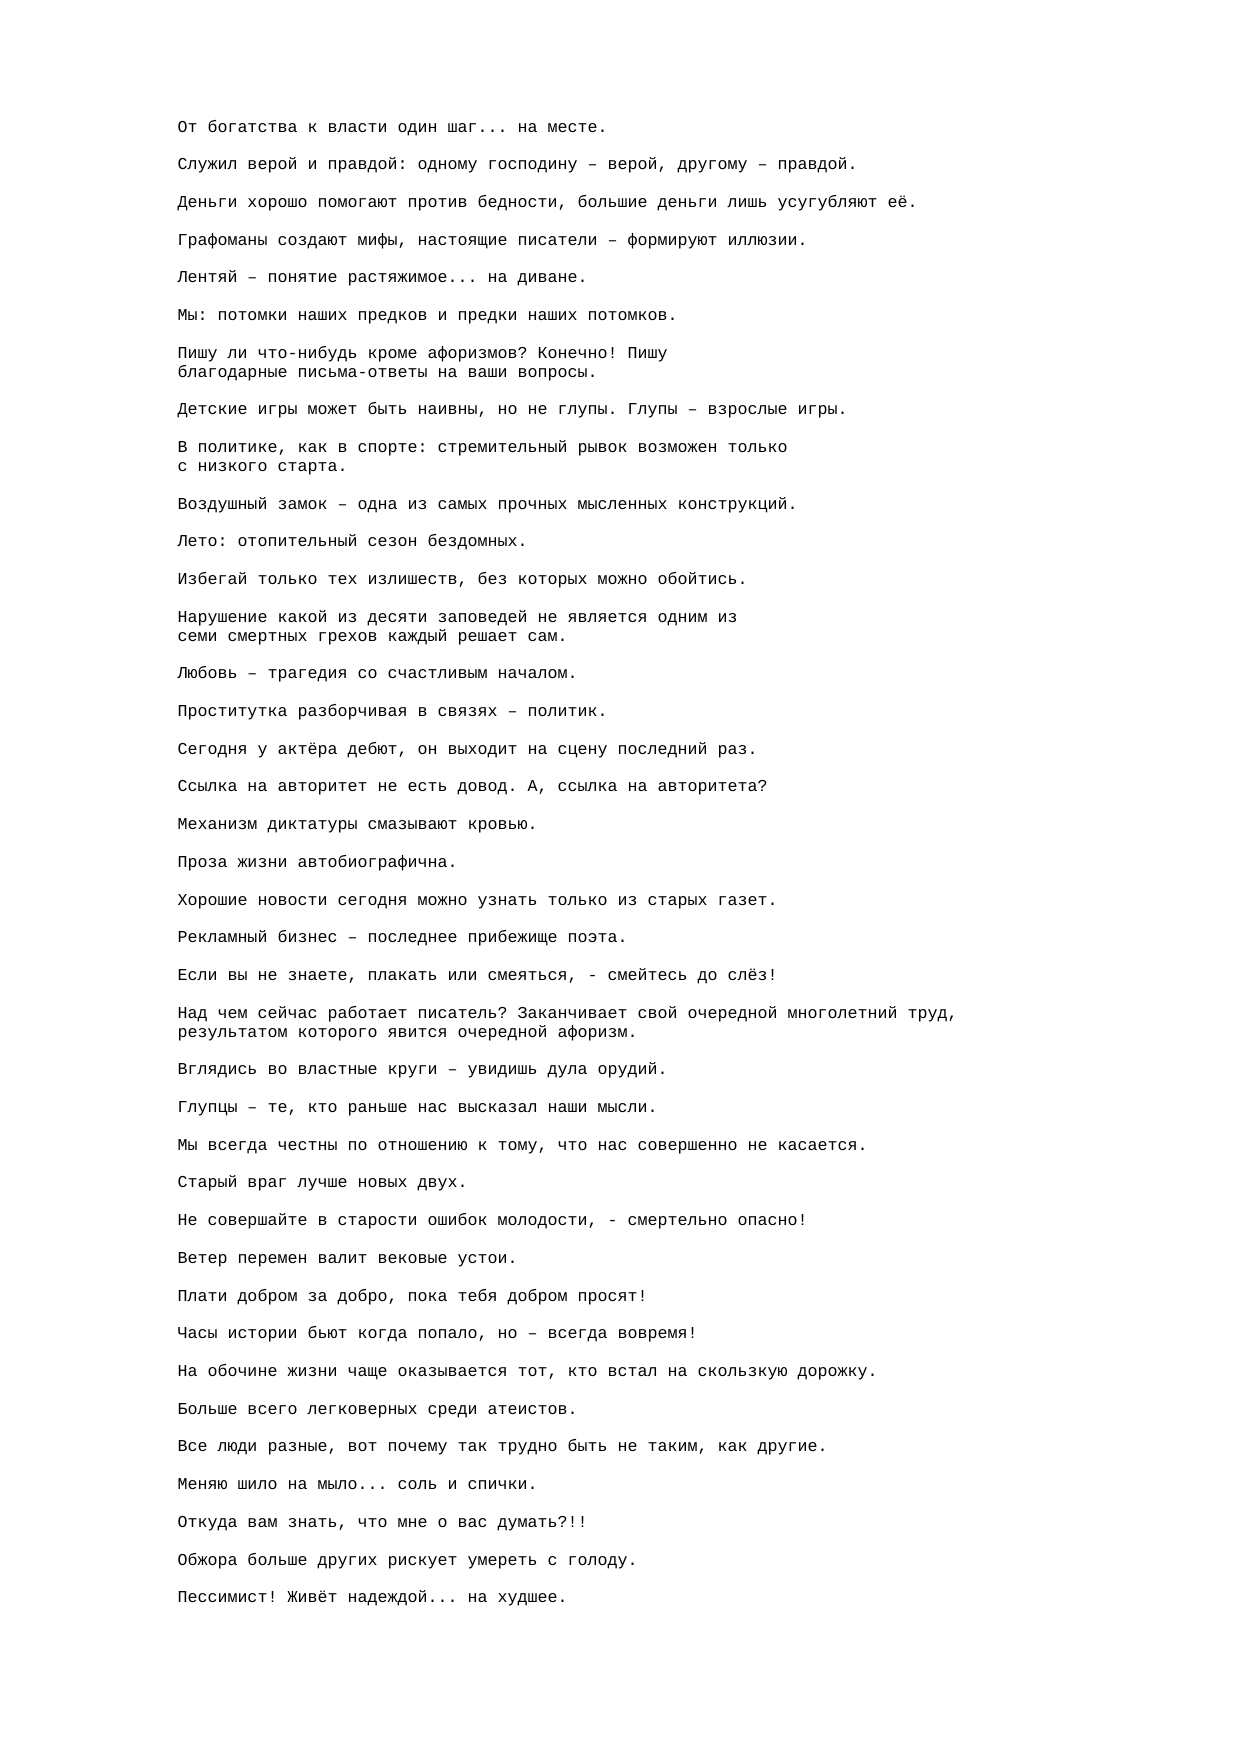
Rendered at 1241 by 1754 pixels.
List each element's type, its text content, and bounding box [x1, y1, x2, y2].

text Над чем сейчас работает писатель? Заканчивает свой очередной многолетний труд, [177, 1004, 1152, 1023]
text На обочине жизни чаще оказывается тот, кто встал на скользкую дорожку. [177, 1362, 1152, 1381]
text Детские игры может быть наивны, но не глупы. Глупы – взрослые игры. [177, 401, 1152, 420]
text Ветер перемен валит вековые устои. [177, 1249, 1152, 1268]
text Хорошие новости сегодня можно узнать только из старых газет. [177, 891, 1152, 910]
text Нарушение какой из десяти заповедей не является одним из [177, 608, 1152, 627]
text Воздушный замок – одна из самых прочных мысленных конструкций. [177, 495, 1152, 514]
text Служил верой и правдой: одному господину – верой, другому – правдой. [177, 156, 1152, 175]
text Мы: потомки наших предков и предки наших потомков. [177, 307, 1152, 326]
text Механизм диктатуры смазывают кровью. [177, 816, 1152, 834]
text Больше всего легковерных среди атеистов. [177, 1400, 1152, 1419]
text семи смертных грехов каждый решает сам. [177, 627, 1152, 646]
text Лето: отопительный сезон бездомных. [177, 533, 1152, 552]
text Проститутка разборчивая в связях – политик. [177, 703, 1152, 721]
text Лентяй – понятие растяжимое... на диване. [177, 269, 1152, 288]
text Пессимист! Живёт надеждой... на худшее. [177, 1589, 1152, 1608]
text Графоманы создают мифы, настоящие писатели – формируют иллюзии. [177, 231, 1152, 250]
text Все люди разные, вот почему так трудно быть не таким, как другие. [177, 1438, 1152, 1457]
text Не совершайте в старости ошибок молодости, - смертельно опасно! [177, 1212, 1152, 1231]
text Часы истории бьют когда попало, но – всегда вовремя! [177, 1325, 1152, 1344]
text Деньги хорошо помогают против бедности, большие деньги лишь усугубляют её. [177, 193, 1152, 212]
text Обжора больше других рискует умереть с голоду. [177, 1551, 1152, 1570]
text От богатства к власти один шаг... на месте. [177, 118, 1152, 137]
text Если вы не знаете, плакать или смеяться, - смейтесь до слёз! [177, 967, 1152, 985]
text Сегодня у актёра дебют, он выходит на сцену последний раз. [177, 740, 1152, 759]
text Любовь – трагедия со счастливым началом. [177, 665, 1152, 684]
text Старый враг лучше новых двух. [177, 1174, 1152, 1193]
text результатом которого явится очередной афоризм. [177, 1023, 1152, 1042]
text Плати добром за добро, пока тебя добром просят! [177, 1287, 1152, 1306]
text В политике, как в спорте: стремительный рывок возможен только [177, 439, 1152, 457]
text Мы всегда честны по отношению к тому, что нас совершенно не касается. [177, 1136, 1152, 1155]
text благодарные письма-ответы на ваши вопросы. [177, 363, 1152, 382]
text Пишу ли что-нибудь кроме афоризмов? Конечно! Пишу [177, 344, 1152, 363]
text с низкого старта. [177, 457, 1152, 476]
text Откуда вам знать, что мне о вас думать?!! [177, 1513, 1152, 1532]
text Проза жизни автобиографична. [177, 853, 1152, 872]
text Ссылка на авторитет не есть довод. А, ссылка на авторитета? [177, 778, 1152, 797]
text Глупцы – те, кто раньше нас высказал наши мысли. [177, 1098, 1152, 1117]
text Меняю шило на мыло... соль и спички. [177, 1476, 1152, 1494]
text Вглядись во властные круги – увидишь дула орудий. [177, 1061, 1152, 1080]
text Избегай только тех излишеств, без которых можно обойтись. [177, 571, 1152, 589]
text Рекламный бизнес – последнее прибежище поэта. [177, 929, 1152, 948]
